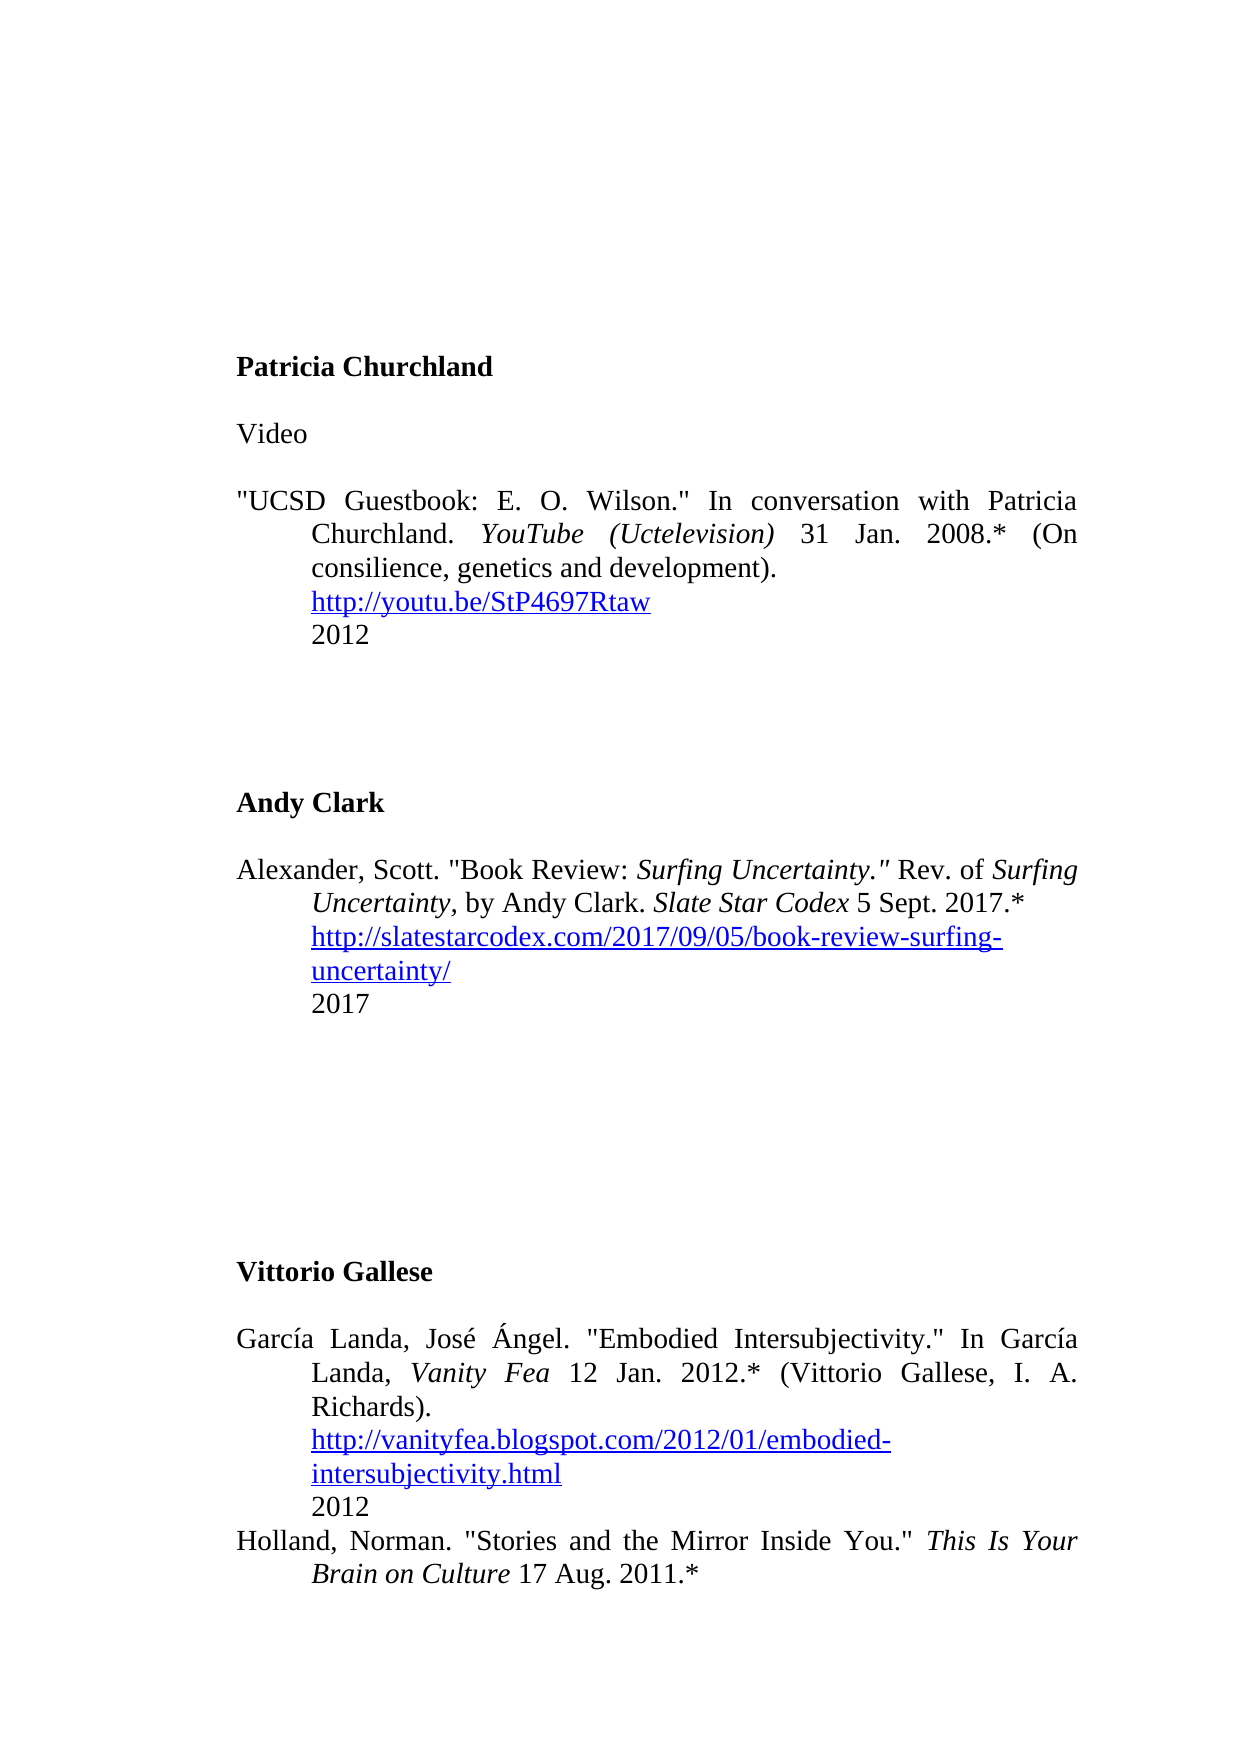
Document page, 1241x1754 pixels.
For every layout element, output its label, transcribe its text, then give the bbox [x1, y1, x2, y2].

text Alexander, Scott. "Book Review: Surfing Uncertainty." Rev. of Surfing Uncertainty, by Andy Clark. Slate Star Codex 5 Sept. 2017.* [236, 852, 1078, 919]
text Vittorio Gallese [236, 1254, 1078, 1288]
text http://vanityfea.blogspot.com/2012/01/embodied-intersubjectivity.html [236, 1422, 1078, 1489]
text 2017 [236, 986, 1078, 1020]
text Andy Clark [236, 785, 1078, 818]
text http://youtu.be/StP4697Rtaw [236, 584, 1078, 617]
text "UCSD Guestbook: E. O. Wilson." In conversation with Patricia Churchland. YouTube (Uctelevision) 31 Jan. 2008.* (On consilience, genetics and development). [236, 483, 1078, 584]
text García Landa, José Ángel. "Embodied Intersubjectivity." In García Landa, Vanity Fea 12 Jan. 2012.* (Vittorio Gallese, I. A. Richards). [236, 1322, 1078, 1422]
text Video [236, 416, 1078, 449]
text http://slatestarcodex.com/2017/09/05/book-review-surfing-uncertainty/ [236, 919, 1078, 986]
text 2012 [236, 1489, 1078, 1523]
text Patricia Churchland [236, 349, 1078, 382]
text Holland, Norman. "Stories and the Mirror Inside You." This Is Your Brain on Culture 17 Aug. 2011.* [236, 1523, 1078, 1590]
text 2012 [236, 617, 1078, 651]
